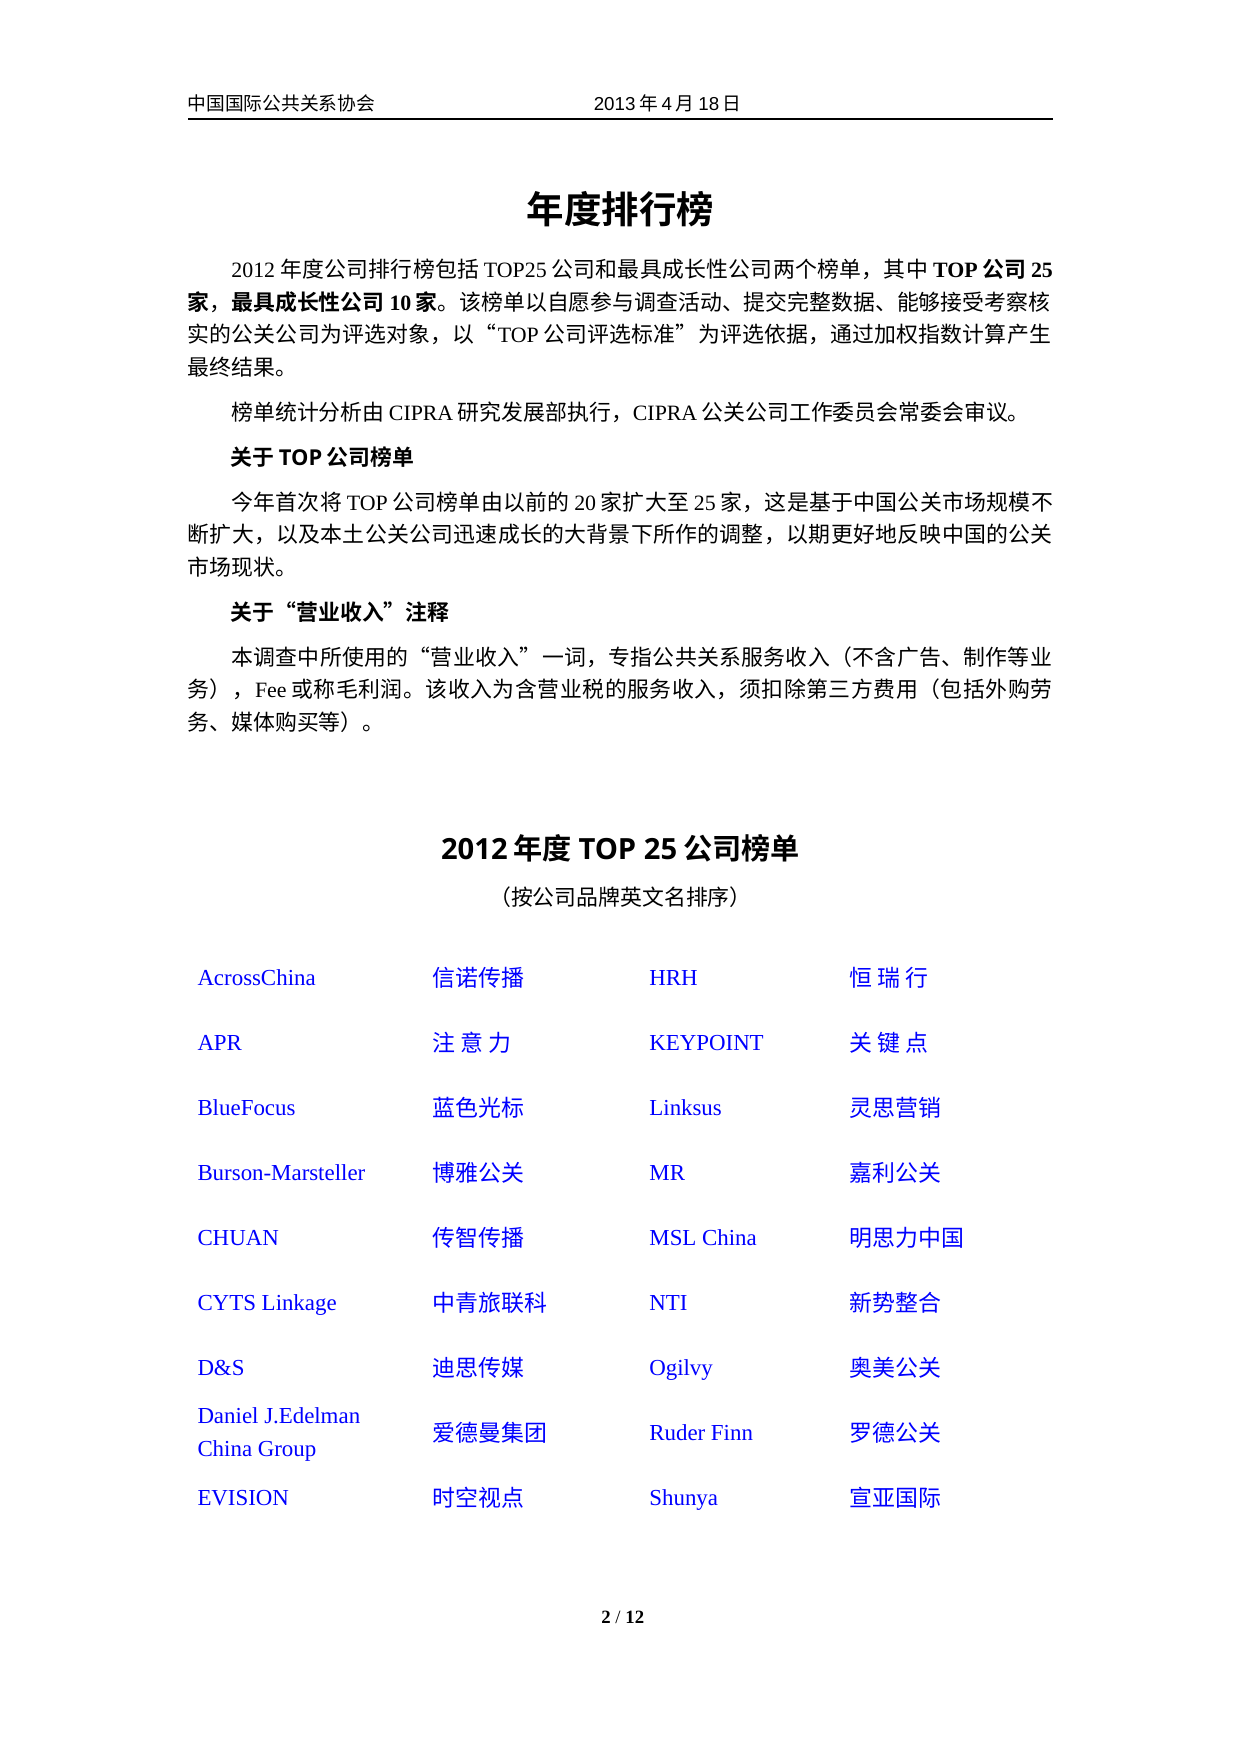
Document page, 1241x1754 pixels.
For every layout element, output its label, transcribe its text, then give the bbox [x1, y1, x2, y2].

table_cell Ogilvy [638, 1335, 838, 1399]
table_cell MSL China [638, 1205, 838, 1269]
table_cell 时空视点 [421, 1465, 638, 1529]
text 2012年度 TOP 25公司榜单 [187, 814, 1053, 879]
text 关于TOP公司榜单 [187, 439, 1053, 472]
table_header HRH [638, 945, 838, 1009]
table_cell APR [186, 1010, 421, 1074]
table_cell 博雅公关 [421, 1140, 638, 1204]
table_cell 宣亚国际 [838, 1465, 1067, 1529]
table_cell 明思力中国 [838, 1205, 1067, 1269]
table_cell CHUAN [186, 1205, 421, 1269]
table_cell 奥美公关 [838, 1335, 1067, 1399]
text （按公司品牌英文名排序） [187, 879, 1053, 912]
table_cell MR [638, 1140, 838, 1204]
table_cell Ruder Finn [638, 1400, 838, 1464]
table_cell D&S [186, 1335, 421, 1399]
table_header 恒 瑞 行 [838, 945, 1067, 1009]
table_cell BlueFocus [186, 1075, 421, 1139]
table_cell CYTS Linkage [186, 1270, 421, 1334]
table_cell Burson-Marsteller [186, 1140, 421, 1204]
table_header AcrossChina [186, 945, 421, 1009]
table_cell 注 意 力 [421, 1010, 638, 1074]
table_cell 蓝色光标 [421, 1075, 638, 1139]
table_cell 新势整合 [838, 1270, 1067, 1334]
table_cell 中青旅联科 [421, 1270, 638, 1334]
table_cell 爱德曼集团 [421, 1400, 638, 1464]
text 本调查中所使用的“营业收入”一词，专指公共关系服务收入（不含广告、制作等业务），Fee或称毛利润。该收入为含营业税的服务收入，须扣除第三方费用（包括外购劳务、媒体购买等）。 [187, 639, 1053, 737]
table_cell 灵思营销 [838, 1075, 1067, 1139]
table_cell 传智传播 [421, 1205, 638, 1269]
table_cell Shunya [638, 1465, 838, 1529]
text 今年首次将TOP公司榜单由以前的20家扩大至25家，这是基于中国公关市场规模不断扩大，以及本土公关公司迅速成长的大背景下所作的调整，以期更好地反映中国的公关市场现状。 [187, 484, 1053, 582]
table_cell EVISION [186, 1465, 421, 1529]
table_cell 嘉利公关 [838, 1140, 1067, 1204]
table_cell NTI [638, 1270, 838, 1334]
table_header 信诺传播 [421, 945, 638, 1009]
text 2012年度公司排行榜包括TOP25公司和最具成长性公司两个榜单，其中TOP公司25家，最具成长性公司10家。该榜单以自愿参与调查活动、提交完整数据、能够接受考察核实的公关公司为评选对象，以“TOP公司评选标准”为评选依据，通过加权指数计算产生最终结果。 [187, 252, 1053, 382]
table_cell 罗德公关 [838, 1400, 1067, 1464]
table_cell Daniel J.Edelman China Group [186, 1400, 421, 1464]
table_cell Linksus [638, 1075, 838, 1139]
text 年度排行榜 [187, 174, 1053, 239]
text 榜单统计分析由CIPRA研究发展部执行，CIPRA公关公司工作委员会常委会审议。 [187, 394, 1053, 427]
table_cell 关 键 点 [838, 1010, 1067, 1074]
table_cell 迪思传媒 [421, 1335, 638, 1399]
table_cell KEYPOINT [638, 1010, 838, 1074]
text 关于“营业收入”注释 [187, 594, 1053, 627]
